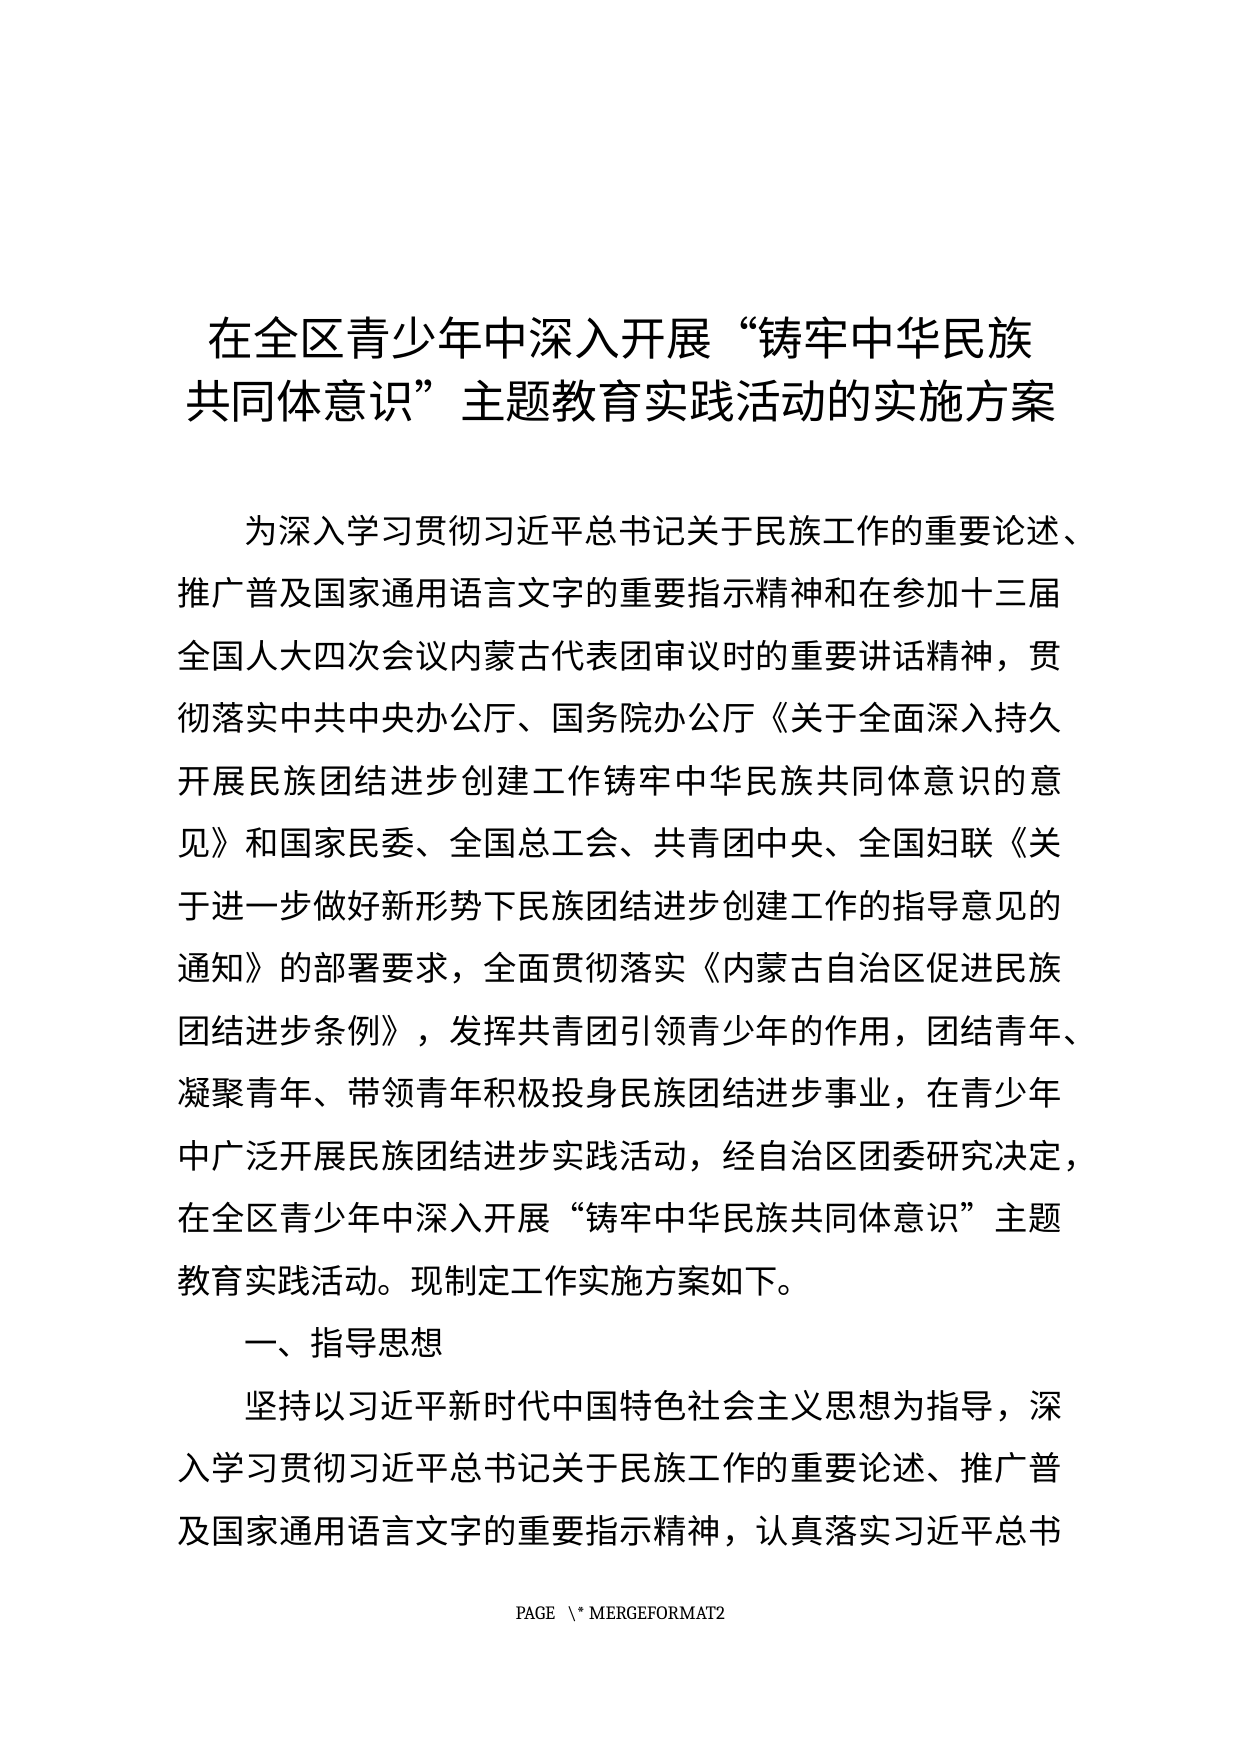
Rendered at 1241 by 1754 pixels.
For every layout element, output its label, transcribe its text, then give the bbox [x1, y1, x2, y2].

text 在全区青少年中深入开展“铸牢中华民族 [177, 306, 1063, 368]
text 一、指导思想 [177, 1306, 1063, 1368]
text 为深入学习贯彻习近平总书记关于民族工作的重要论述、推广普及国家通用语言文字的重要指示精神和在参加十三届全国人大四次会议内蒙古代表团审议时的重要讲话精神，贯彻落实中共中央办公厅、国务院办公厅《关于全面深入持久开展民族团结进步创建工作铸牢中华民族共同体意识的意见》和国家民委、全国总工会、共青团中央、全国妇联《关于进一步做好新形势下民族团结进步创建工作的指导意见的通知》的部署要求，全面贯彻落实《内蒙古自治区促进民族团结进步条例》，发挥共青团引领青少年的作用，团结青年、凝聚青年、带领青年积极投身民族团结进步事业，在青少年中广泛开展民族团结进步实践活动，经自治区团委研究决定，在全区青少年中深入开展“铸牢中华民族共同体意识”主题教育实践活动。现制定工作实施方案如下。 [177, 493, 1063, 1306]
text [177, 1368, 1063, 1556]
text 共同体意识”主题教育实践活动的实施方案 [177, 368, 1063, 431]
